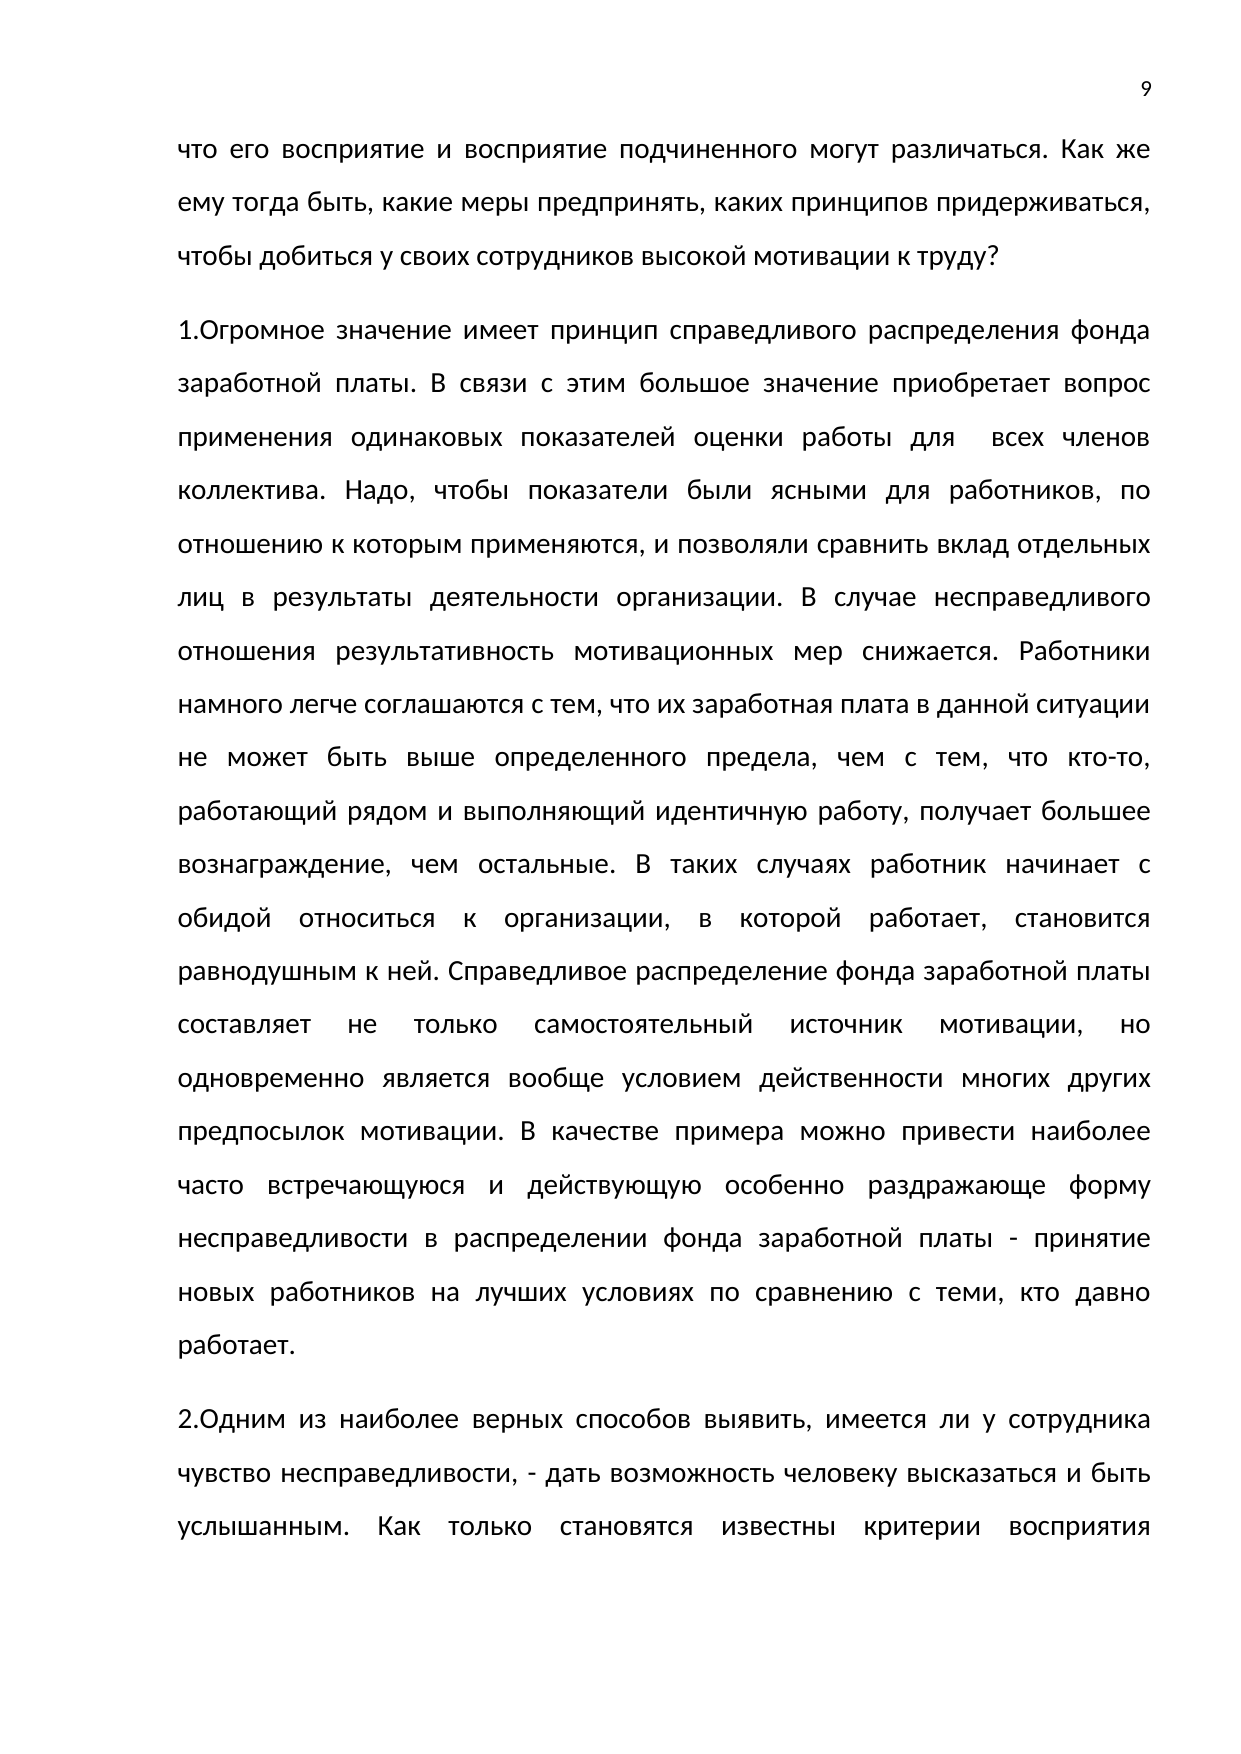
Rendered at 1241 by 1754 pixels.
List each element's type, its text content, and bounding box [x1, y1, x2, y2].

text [177, 130, 1152, 272]
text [177, 1401, 1152, 1543]
text 1.Огромное значение имеет принцип справедливого распределения фонда заработной платы. В связи с этим большое значение приобретает вопрос применения одинаковых показателей оценки работы для всех членов коллектива. Надо, чтобы показатели были ясными для работников, по отношению к которым применяются, и позволяли сравнить вклад отдельных лиц в результаты деятельности организации. В случае несправедливого отношения результативность мотивационных мер снижается. Работники намного легче соглашаются с тем, что их заработная плата в данной ситуации не может быть выше определенного предела, чем с тем, что кто-то, работающий рядом и выполняющий идентичную работу, получает большее вознаграждение, чем остальные. В таких случаях работник начинает с обидой относиться к организации, в которой работает, становится равнодушным к ней. Справедливое распределение фонда заработной платы составляет не только самостоятельный источник мотивации, но одновременно является вообще условием действенности многих других предпосылок мотивации. В качестве примера можно привести наиболее часто встречающуюся и действующую особенно раздражающе форму несправедливости в распределении фонда заработной платы - принятие новых работников на лучших условиях по сравнению с теми, кто давно работает. [177, 311, 1152, 1362]
